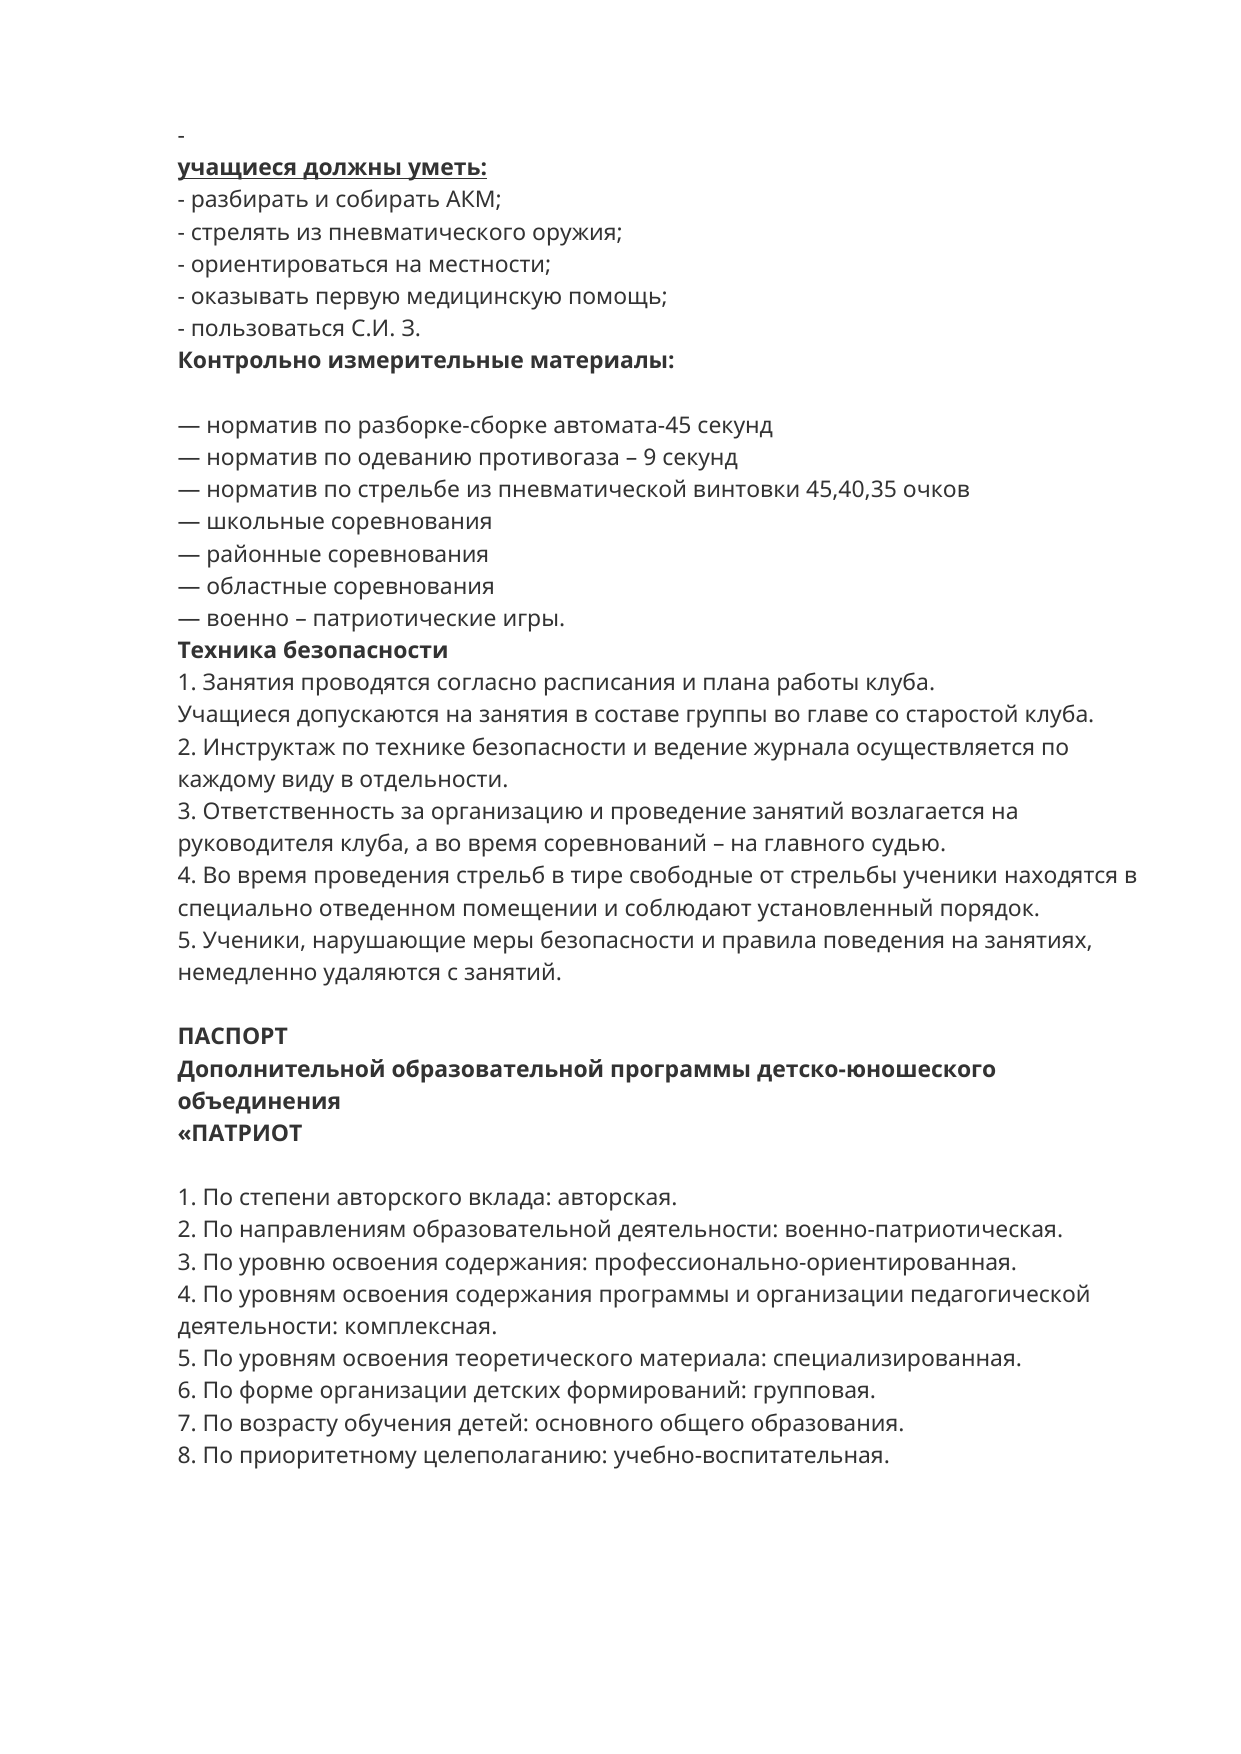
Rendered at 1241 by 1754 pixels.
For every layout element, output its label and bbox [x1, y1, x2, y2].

text [177, 118, 1152, 1470]
